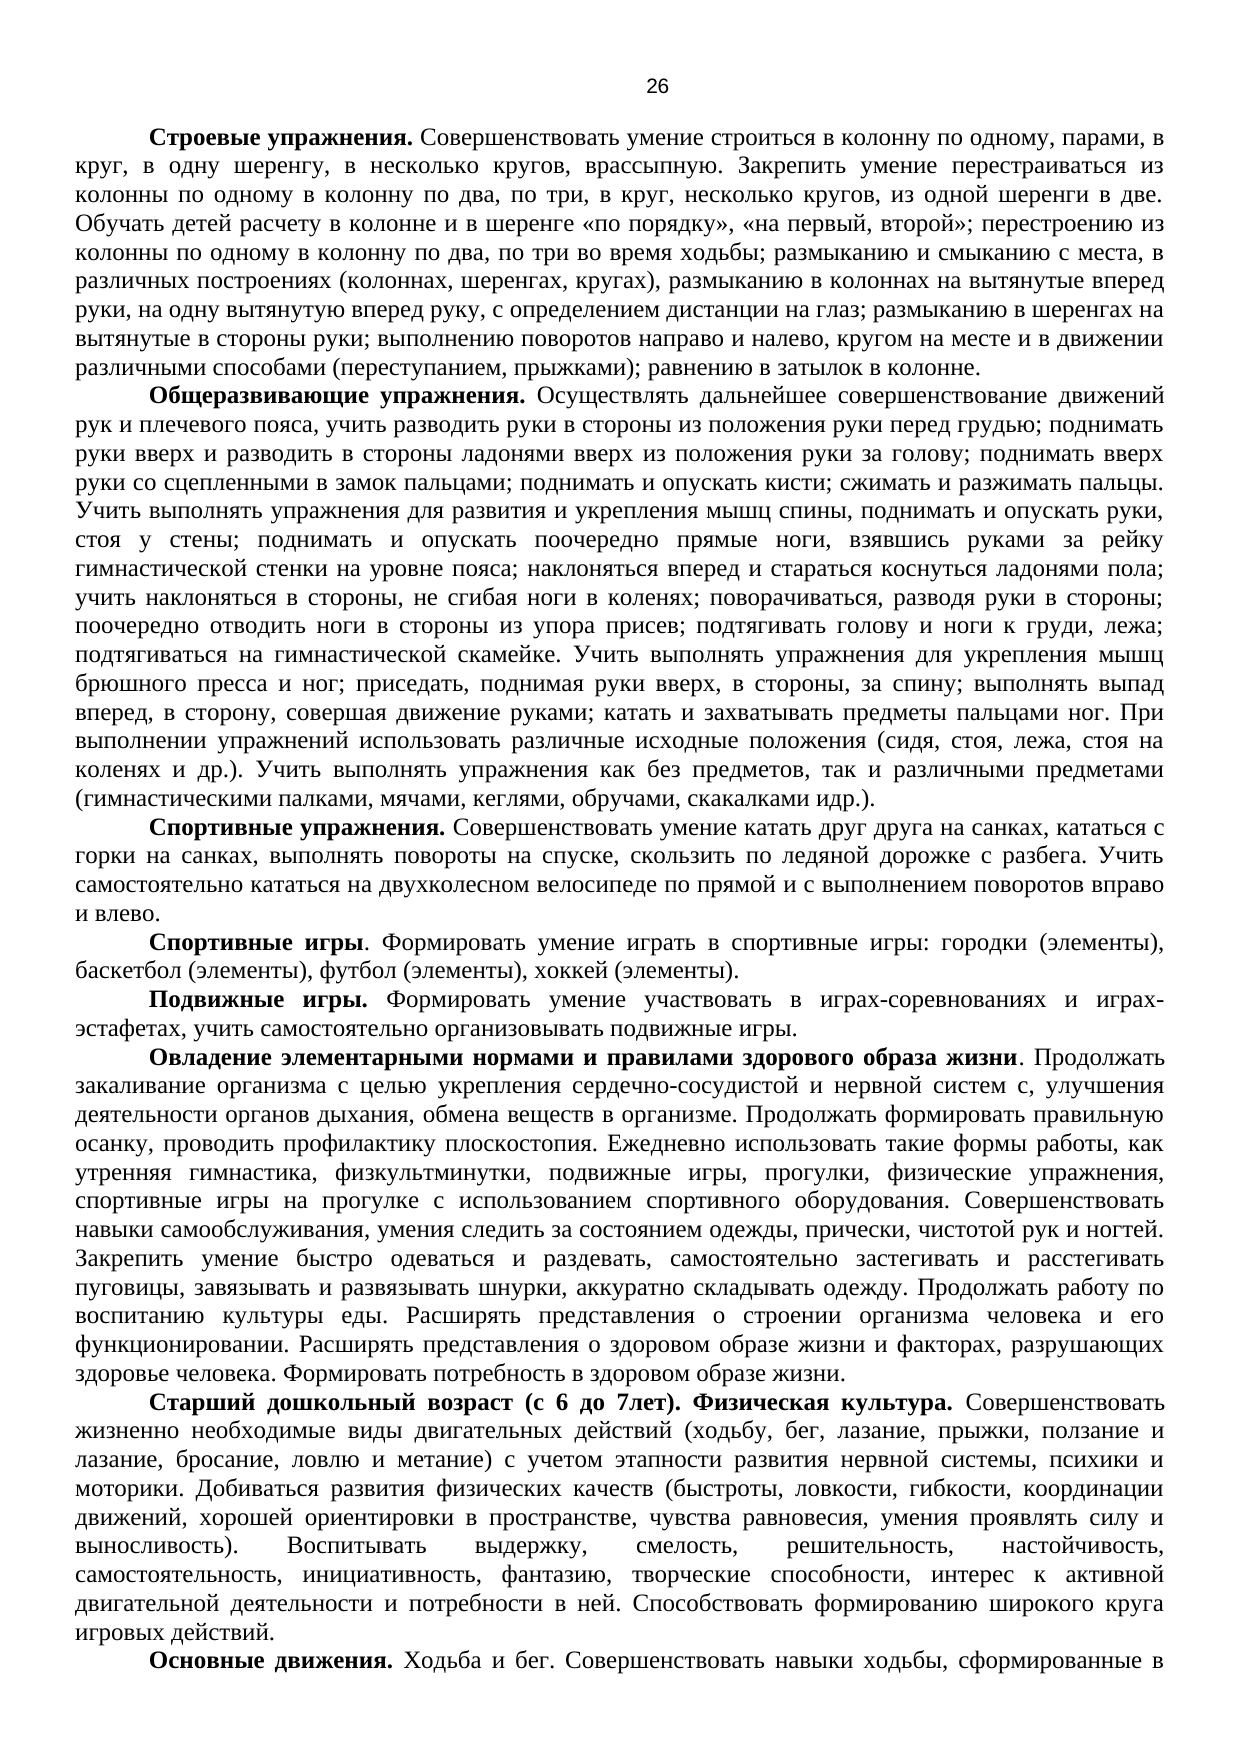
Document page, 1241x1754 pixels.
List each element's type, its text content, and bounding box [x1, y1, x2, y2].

text Строевые упражнения. Совершенствовать умение строиться в колонну по одному, парами, в круг, в одну шеренгу, в несколько кругов, врассыпную. Закрепить умение перестраиваться из колонны по одному в колонну по два, по три, в круг, несколько кругов, из одной шеренги в две. Обучать детей расчету в колонне и в шеренге «по порядку», «на первый, второй»; перестроению из колонны по одному в колонну по два, по три во время ходьбы; размыканию и смыканию с места, в различных построениях (колоннах, шеренгах, кругах), размыканию в колоннах на вытянутые вперед руки, на одну вытянутую вперед руку, с определением дистанции на глаз; размыканию в шеренгах на вытянутые в стороны руки; выполнению поворотов направо и налево, кругом на месте и в движении различными способами (переступанием, прыжками); равнению в затылок в колонне. [75, 122, 1165, 380]
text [75, 1645, 1165, 1674]
text Старший дошкольный возраст (с 6 до 7лет). Физическая культура. Совершенствовать жизненно необходимые виды двигательных действий (ходьбу, бег, лазание, прыжки, ползание и лазание, бросание, ловлю и метание) с учетом этапности развития нервной системы, психики и моторики. Добиваться развития физических качеств (быстроты, ловкости, гибкости, координации движений, хорошей ориентировки в пространстве, чувства равновесия, умения проявлять силу и выносливость). Воспитывать выдержку, смелость, решительность, настойчивость, самостоятельность, инициативность, фантазию, творческие способности, интерес к активной двигательной деятельности и потребности в ней. Способствовать формированию широкого круга игровых действий. [75, 1387, 1165, 1645]
text Подвижные игры. Формировать умение участвовать в играх-соревнованиях и играх-эстафетах, учить самостоятельно организовывать подвижные игры. [75, 984, 1165, 1042]
text Спортивные упражнения. Совершенствовать умение катать друг друга на санках, кататься с горки на санках, выполнять повороты на спуске, скользить по ледяной дорожке с разбега. Учить самостоятельно кататься на двухколесном велосипеде по прямой и с выполнением поворотов вправо и влево. [75, 812, 1165, 927]
text Общеразвивающие упражнения. Осуществлять дальнейшее совершенствование движений рук и плечевого пояса, учить разводить руки в стороны из положения руки перед грудью; поднимать руки вверх и разводить в стороны ладонями вверх из положения руки за голову; поднимать вверх руки со сцепленными в замок пальцами; поднимать и опускать кисти; сжимать и разжимать пальцы. Учить выполнять упражнения для развития и укрепления мышц спины, поднимать и опускать руки, стоя у стены; поднимать и опускать поочередно прямые ноги, взявшись руками за рейку гимнастической стенки на уровне пояса; наклоняться вперед и стараться коснуться ладонями пола; учить наклоняться в стороны, не сгибая ноги в коленях; поворачиваться, разводя руки в стороны; поочередно отводить ноги в стороны из упора присев; подтягивать голову и ноги к груди, лежа; подтягиваться на гимнастической скамейке. Учить выполнять упражнения для укрепления мышц брюшного пресса и ног; приседать, поднимая руки вверх, в стороны, за спину; выполнять выпад вперед, в сторону, совершая движение руками; катать и захватывать предметы пальцами ног. При выполнении упражнений использовать различные исходные положения (сидя, стоя, лежа, стоя на коленях и др.). Учить выполнять упражнения как без предметов, так и различными предметами (гимнастическими палками, мячами, кеглями, обручами, скакалками идр.). [75, 380, 1165, 812]
text Овладение элементарными нормами и правилами здорового образа жизни. Продолжать закаливание организма с целью укрепления сердечно-сосудистой и нервной систем с, улучшения деятельности органов дыхания, обмена веществ в организме. Продолжать формировать правильную осанку, проводить профилактику плоскостопия. Ежедневно использовать такие формы работы, как утренняя гимнастика, физкультминутки, подвижные игры, прогулки, физические упражнения, спортивные игры на прогулке с использованием спортивного оборудования. Совершенствовать навыки самообслуживания, умения следить за состоянием одежды, прически, чистотой рук и ногтей. Закрепить умение быстро одеваться и раздевать, самостоятельно застегивать и расстегивать пуговицы, завязывать и развязывать шнурки, аккуратно складывать одежду. Продолжать работу по воспитанию культуры еды. Расширять представления о строении организма человека и его функционировании. Расширять представления о здоровом образе жизни и факторах, разрушающих здоровье человека. Формировать потребность в здоровом образе жизни. [75, 1042, 1165, 1387]
text Спортивные игры. Формировать умение играть в спортивные игры: городки (элементы), баскетбол (элементы), футбол (элементы), хоккей (элементы). [75, 927, 1165, 984]
